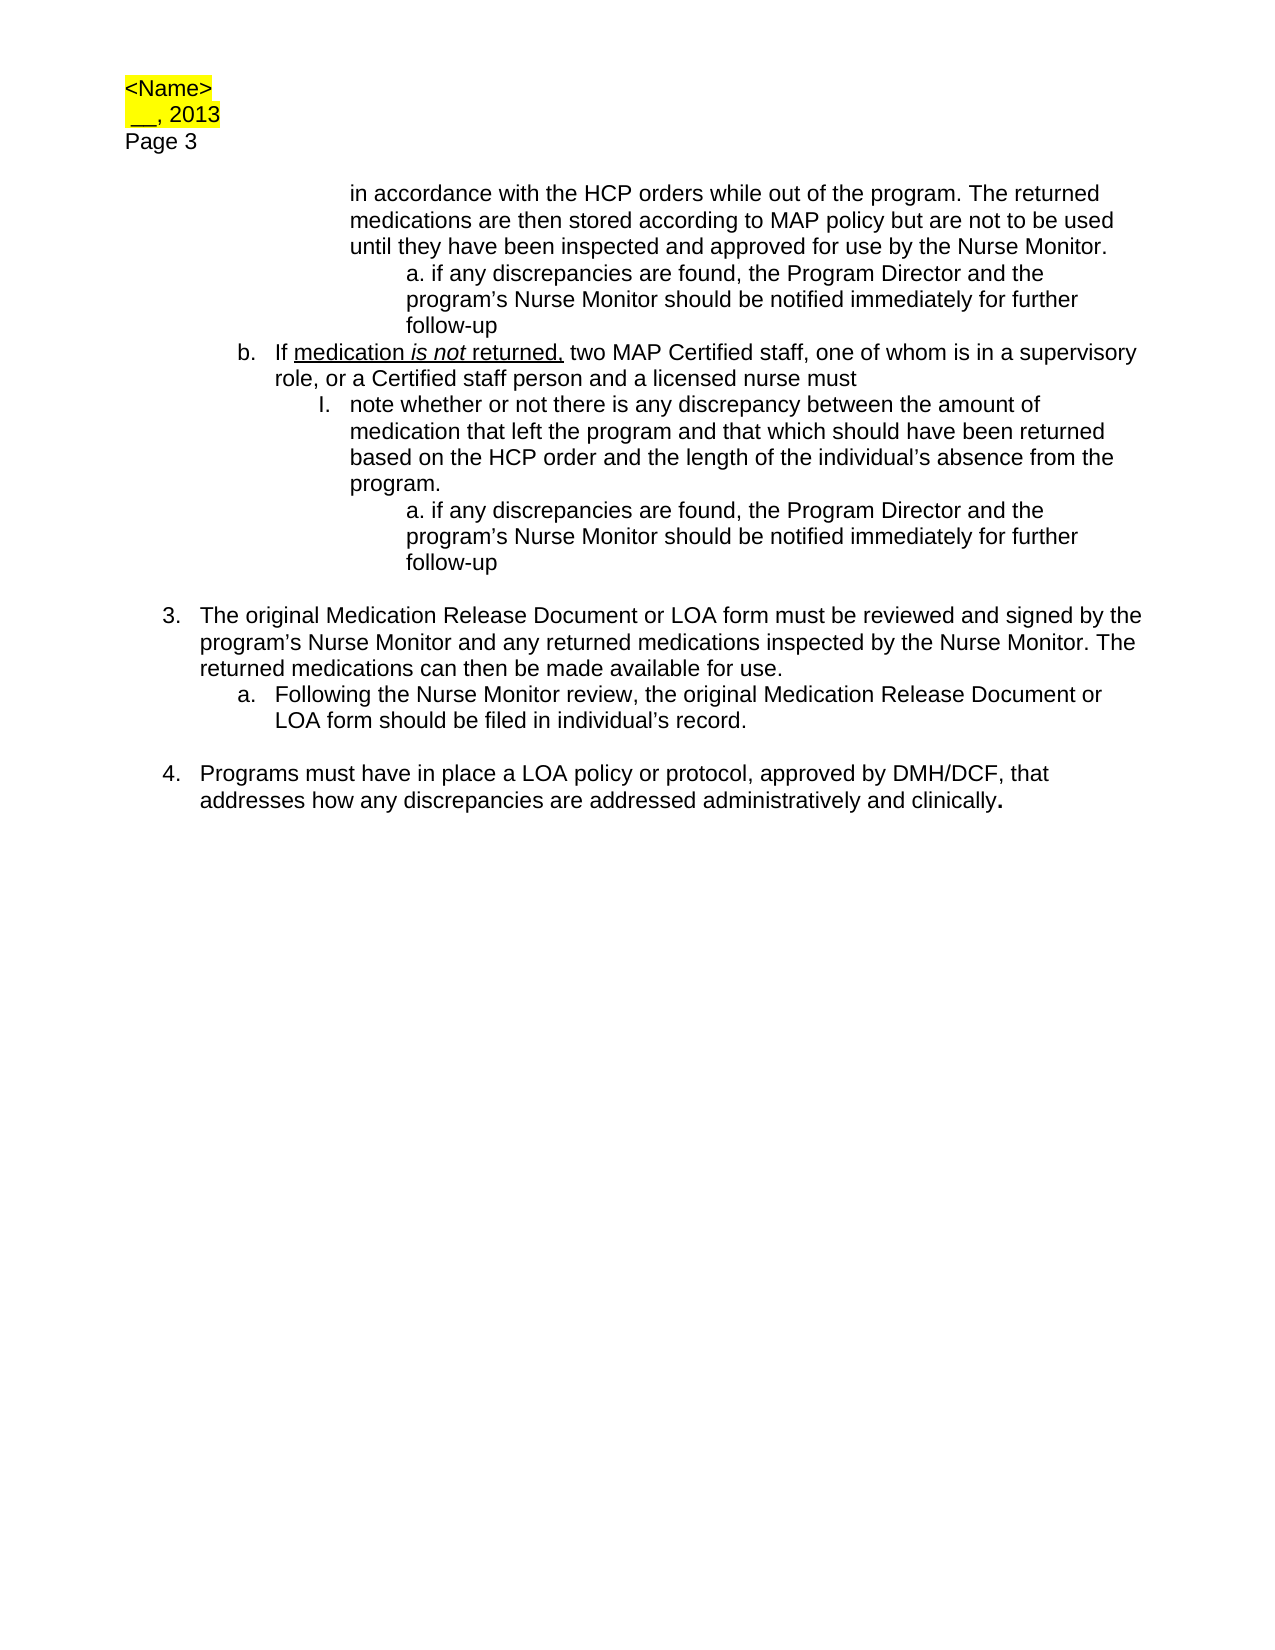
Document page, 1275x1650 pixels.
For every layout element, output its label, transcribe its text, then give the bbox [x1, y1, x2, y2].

list The original Medication Release Document or LOA form must be reviewed and signed by the program’s Nurse Monitor and any returned medications inspected by the Nurse Monitor. The returned medications can then be made available for use. [162, 602, 1151, 681]
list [331, 180, 1151, 259]
list If medication is not returned, two MAP Certified staff, one of whom is in a supervisory role, or a Certified staff person and a licensed nurse must [237, 338, 1151, 391]
text a. if any discrepancies are found, the Program Director and the program’s Nurse Monitor should be notified immediately for further follow-up [406, 259, 1151, 338]
list Programs must have in place a LOA policy or protocol, approved by DMH/DCF, that addresses how any discrepancies are addressed administratively and clinically. [162, 760, 1151, 813]
list note whether or not there is any discrepancy between the amount of medication that left the program and that which should have been returned based on the HCP order and the length of the individual’s absence from the program. [331, 391, 1151, 497]
list Following the Nurse Monitor review, the original Medication Release Document or LOA form should be filed in individual’s record. [237, 681, 1151, 734]
text a. if any discrepancies are found, the Program Director and the program’s Nurse Monitor should be notified immediately for further follow-up [406, 497, 1151, 576]
